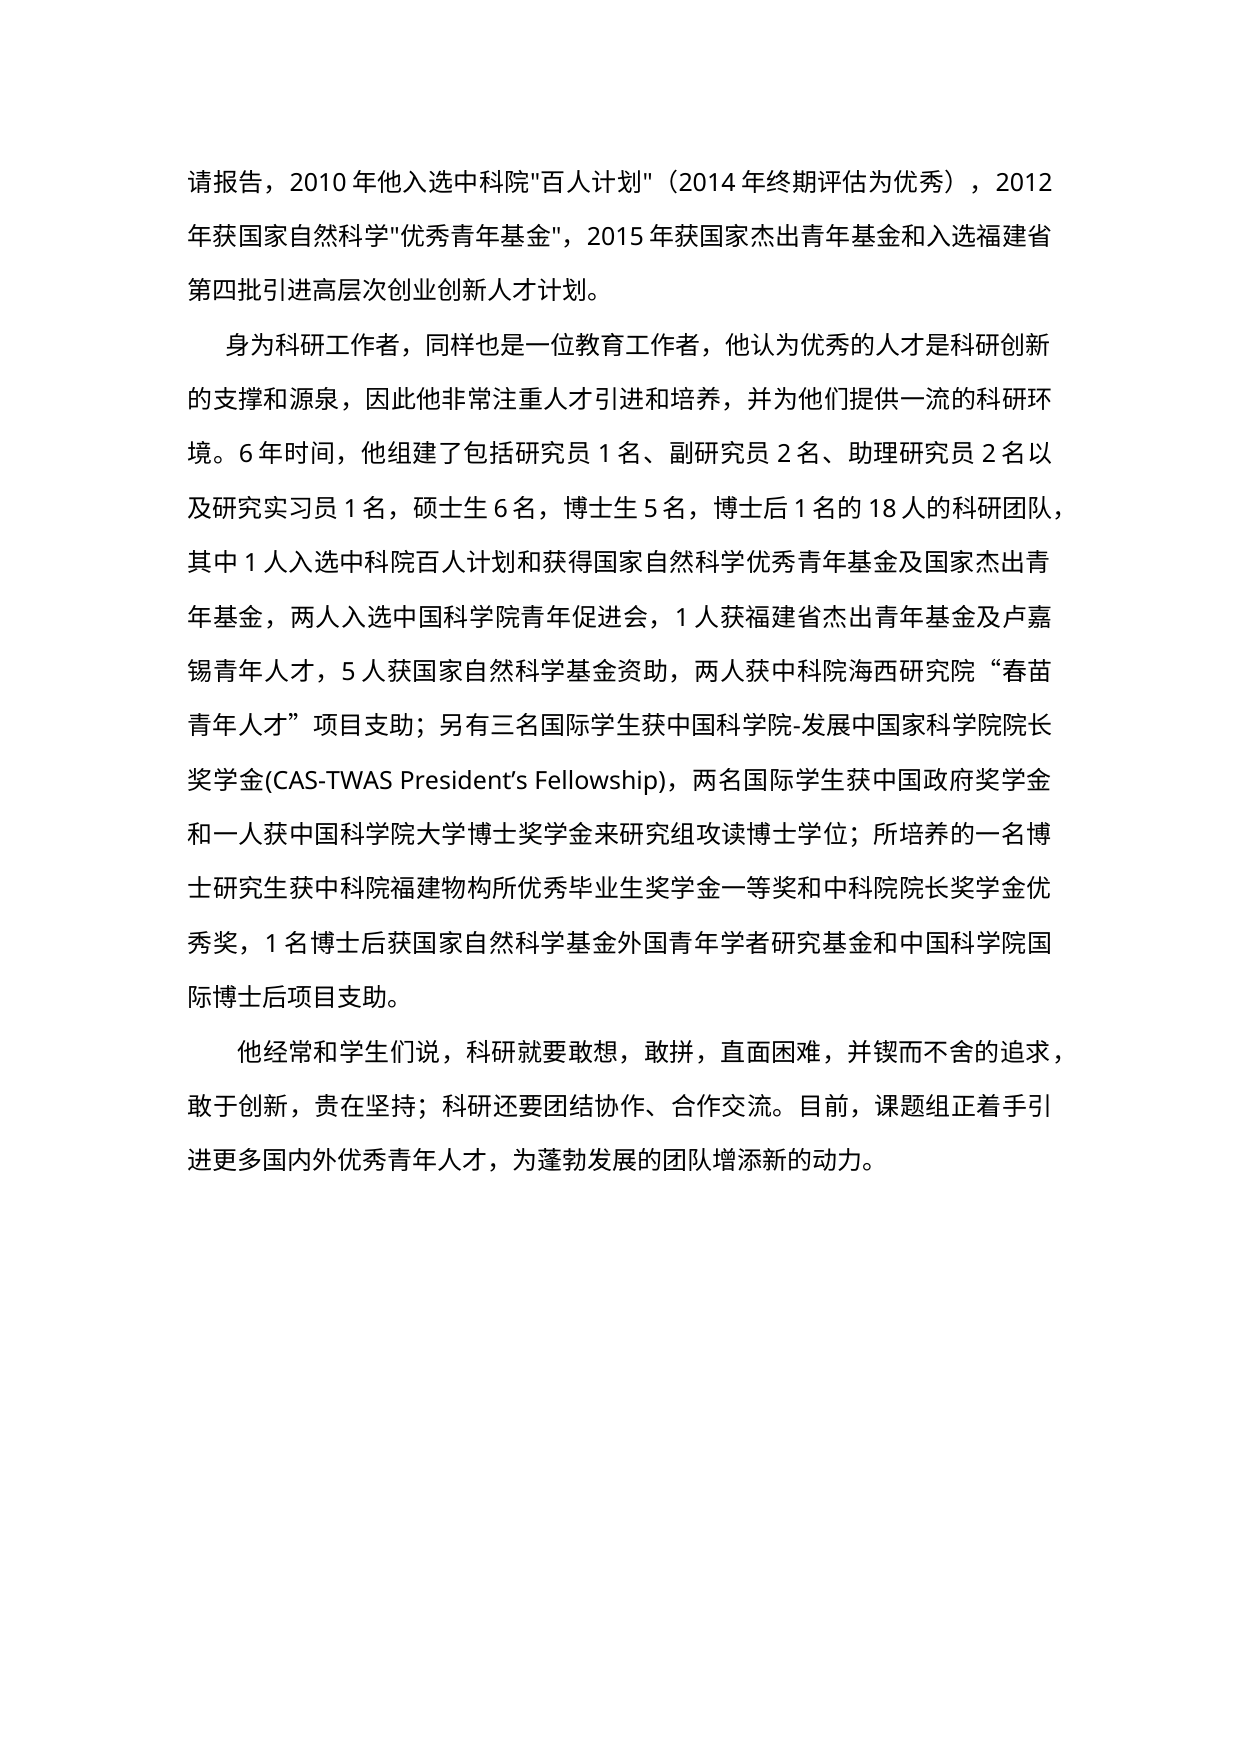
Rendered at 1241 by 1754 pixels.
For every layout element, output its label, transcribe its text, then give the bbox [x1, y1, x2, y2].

text 他经常和学生们说，科研就要敢想，敢拼，直面困难，并锲而不舍的追求，敢于创新，贵在坚持；科研还要团结协作、合作交流。目前，课题组正着手引进更多国内外优秀青年人才，为蓬勃发展的团队增添新的动力。 [187, 1032, 1053, 1177]
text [187, 162, 1053, 307]
text 身为科研工作者，同样也是一位教育工作者，他认为优秀的人才是科研创新的支撑和源泉，因此他非常注重人才引进和培养，并为他们提供一流的科研环境。6年时间，他组建了包括研究员1名、副研究员2名、助理研究员2名以及研究实习员1名，硕士生6名，博士生5名，博士后1名的18人的科研团队，其中1人入选中科院百人计划和获得国家自然科学优秀青年基金及国家杰出青年基金，两人入选中国科学院青年促进会，1人获福建省杰出青年基金及卢嘉锡青年人才，5人获国家自然科学基金资助，两人获中科院海西研究院“春苗青年人才”项目支助；另有三名国际学生获中国科学院-发展中国家科学院院长奖学金(CAS-TWAS President’s Fellowship)，两名国际学生获中国政府奖学金和一人获中国科学院大学博士奖学金来研究组攻读博士学位；所培养的一名博士研究生获中科院福建物构所优秀毕业生奖学金一等奖和中科院院长奖学金优秀奖，1名博士后获国家自然科学基金外国青年学者研究基金和中国科学院博士后项目支助。 [187, 325, 1053, 1014]
